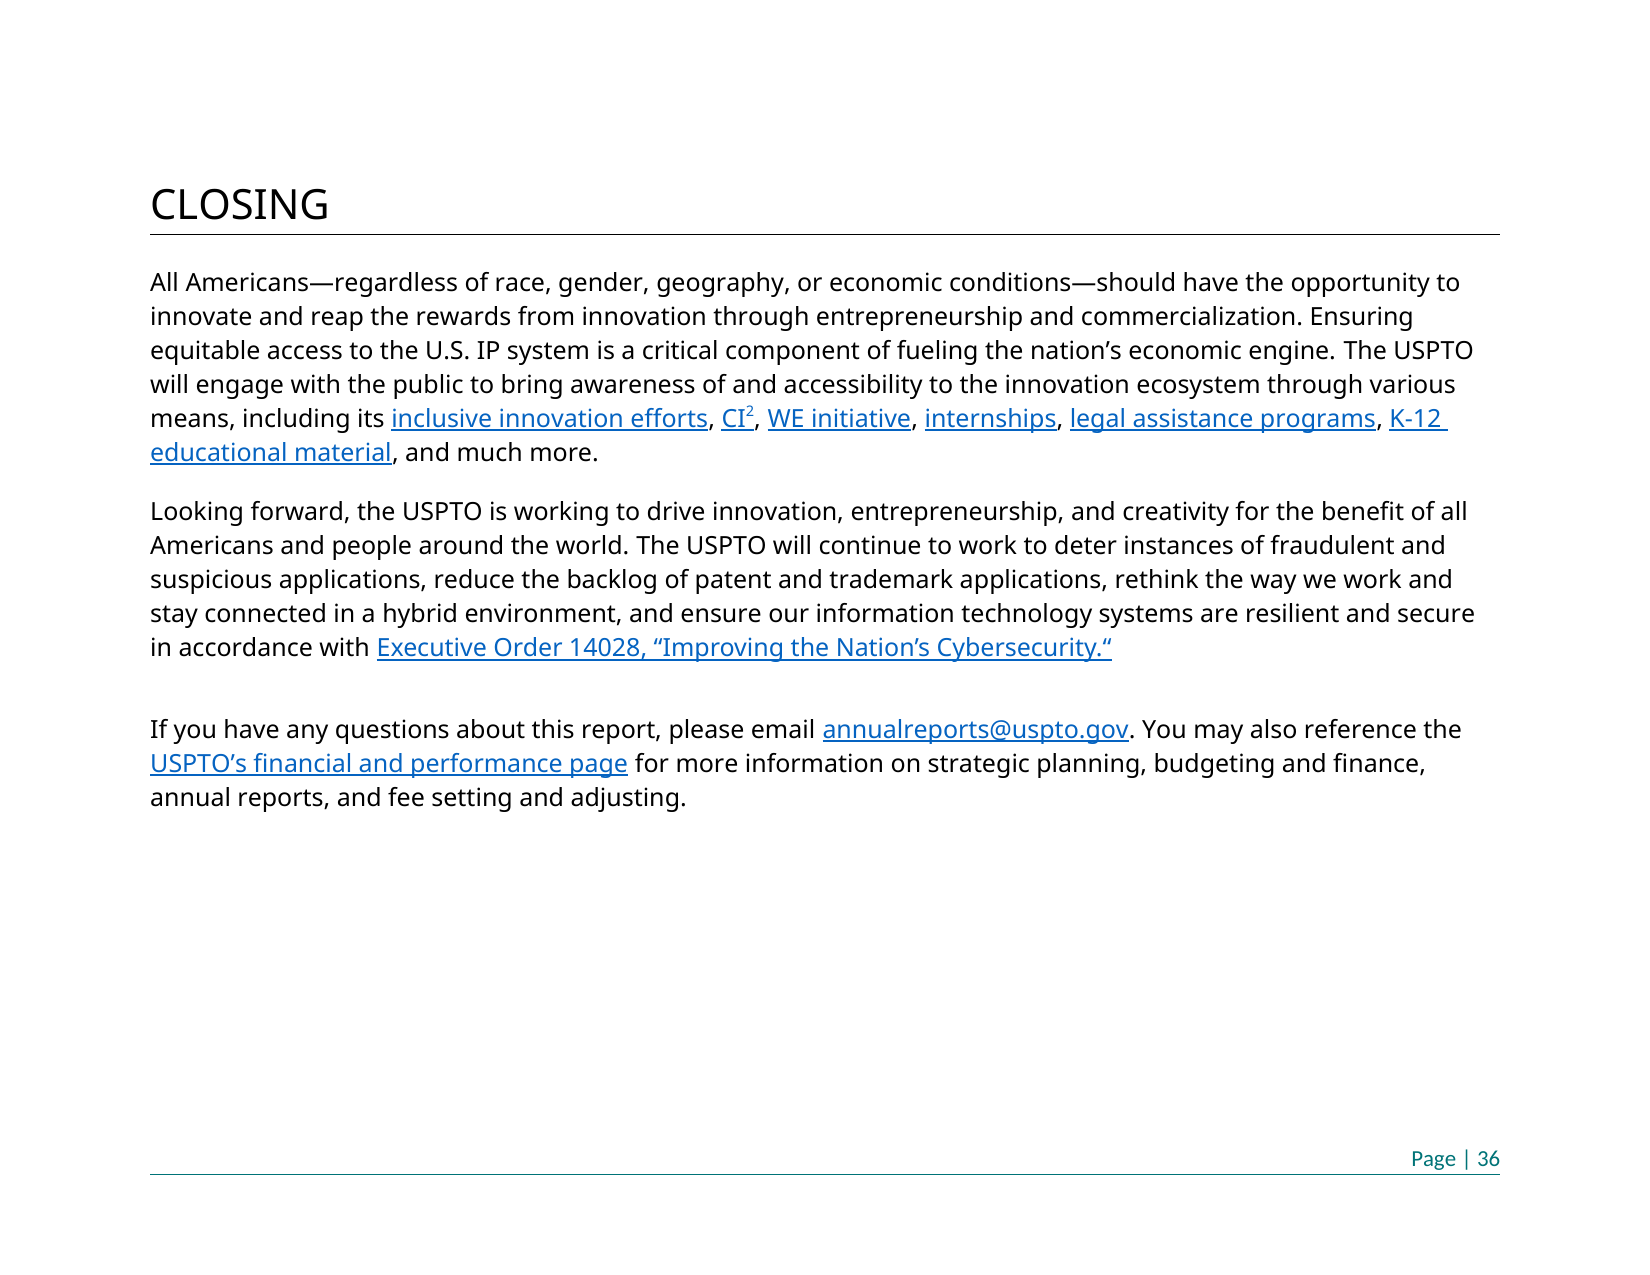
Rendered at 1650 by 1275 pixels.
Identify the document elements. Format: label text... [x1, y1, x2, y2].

text All Americans—regardless of race, gender, geography, or economic conditions—should have the opportunity to innovate and reap the rewards from innovation through entrepreneurship and commercialization. Ensuring equitable access to the U.S. IP system is a critical component of fueling the nation’s economic engine. The USPTO will engage with the public to bring awareness of and accessibility to the innovation ecosystem through various means, including its inclusive innovation efforts, CI2, WE initiative, internships, legal assistance programs, K-12 educational material, and much more. [150, 264, 1500, 469]
subtitle CLOSING [150, 175, 1500, 234]
text If you have any questions about this report, please email annualreports@uspto.gov. You may also reference the USPTO’s financial and performance page for more information on strategic planning, budgeting and finance, annual reports, and fee setting and adjusting. [687, 712, 1500, 814]
text Looking forward, the USPTO is working to drive innovation, entrepreneurship, and creativity for the benefit of all Americans and people around the world. The USPTO will continue to work to deter instances of fraudulent and suspicious applications, reduce the backlog of patent and trademark applications, rethink the way we work and stay connected in a hybrid environment, and ensure our information technology systems are resilient and secure in accordance with Executive Order 14028, “Improving the Nation’s Cybersecurity.“ [376, 494, 1500, 664]
